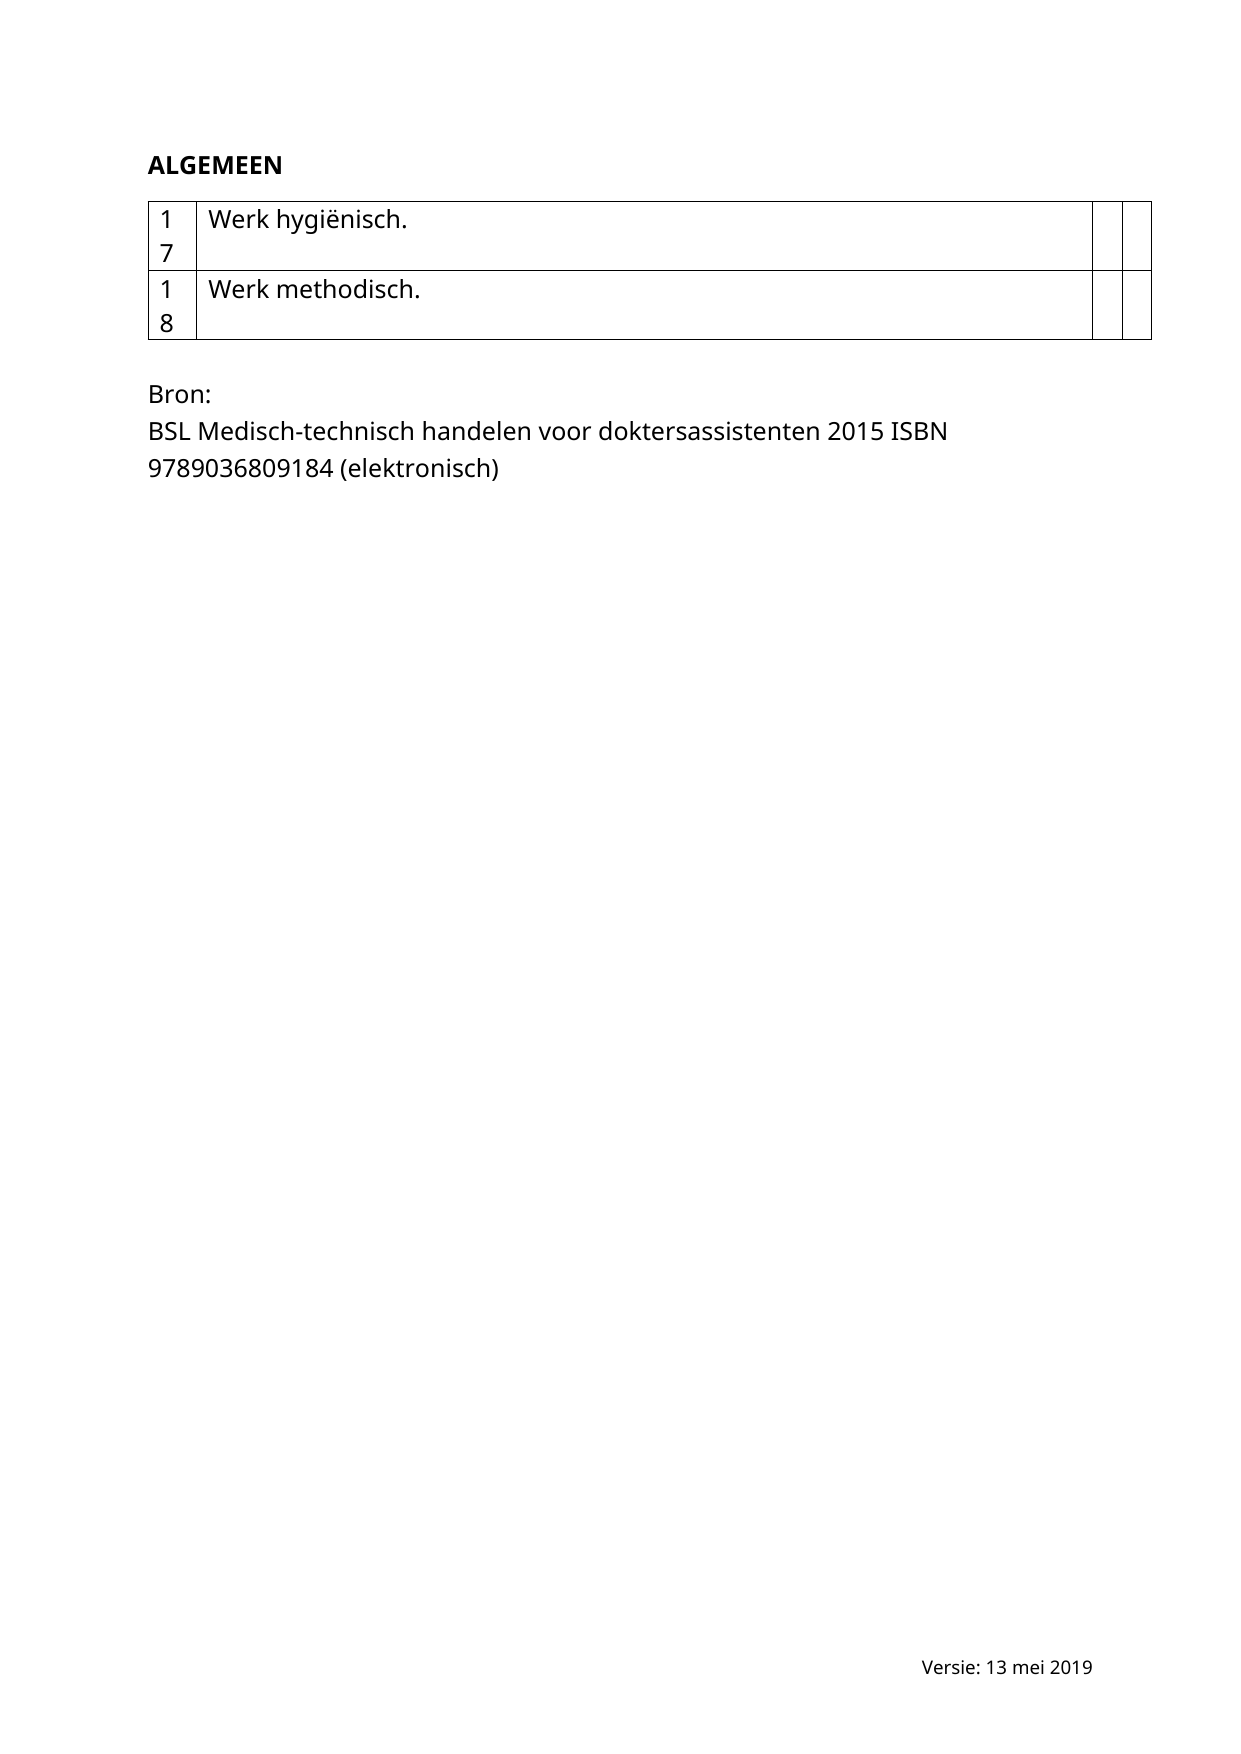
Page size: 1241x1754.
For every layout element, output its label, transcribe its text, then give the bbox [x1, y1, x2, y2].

table_cell Werk methodisch. [197, 271, 1092, 339]
table_header [1093, 202, 1122, 270]
table_cell 18 [149, 271, 196, 339]
text ALGEMEEN [148, 148, 1093, 182]
table_cell [1093, 271, 1122, 339]
text Bron: BSL Medisch-technisch handelen voor doktersassistenten 2015 ISBN 9789036809184 (elektronisch) [148, 340, 1093, 485]
table_header Werk hygiënisch. [197, 202, 1092, 270]
table_cell [1123, 271, 1151, 339]
table_header [1123, 202, 1151, 270]
table_header 17 [149, 202, 196, 270]
